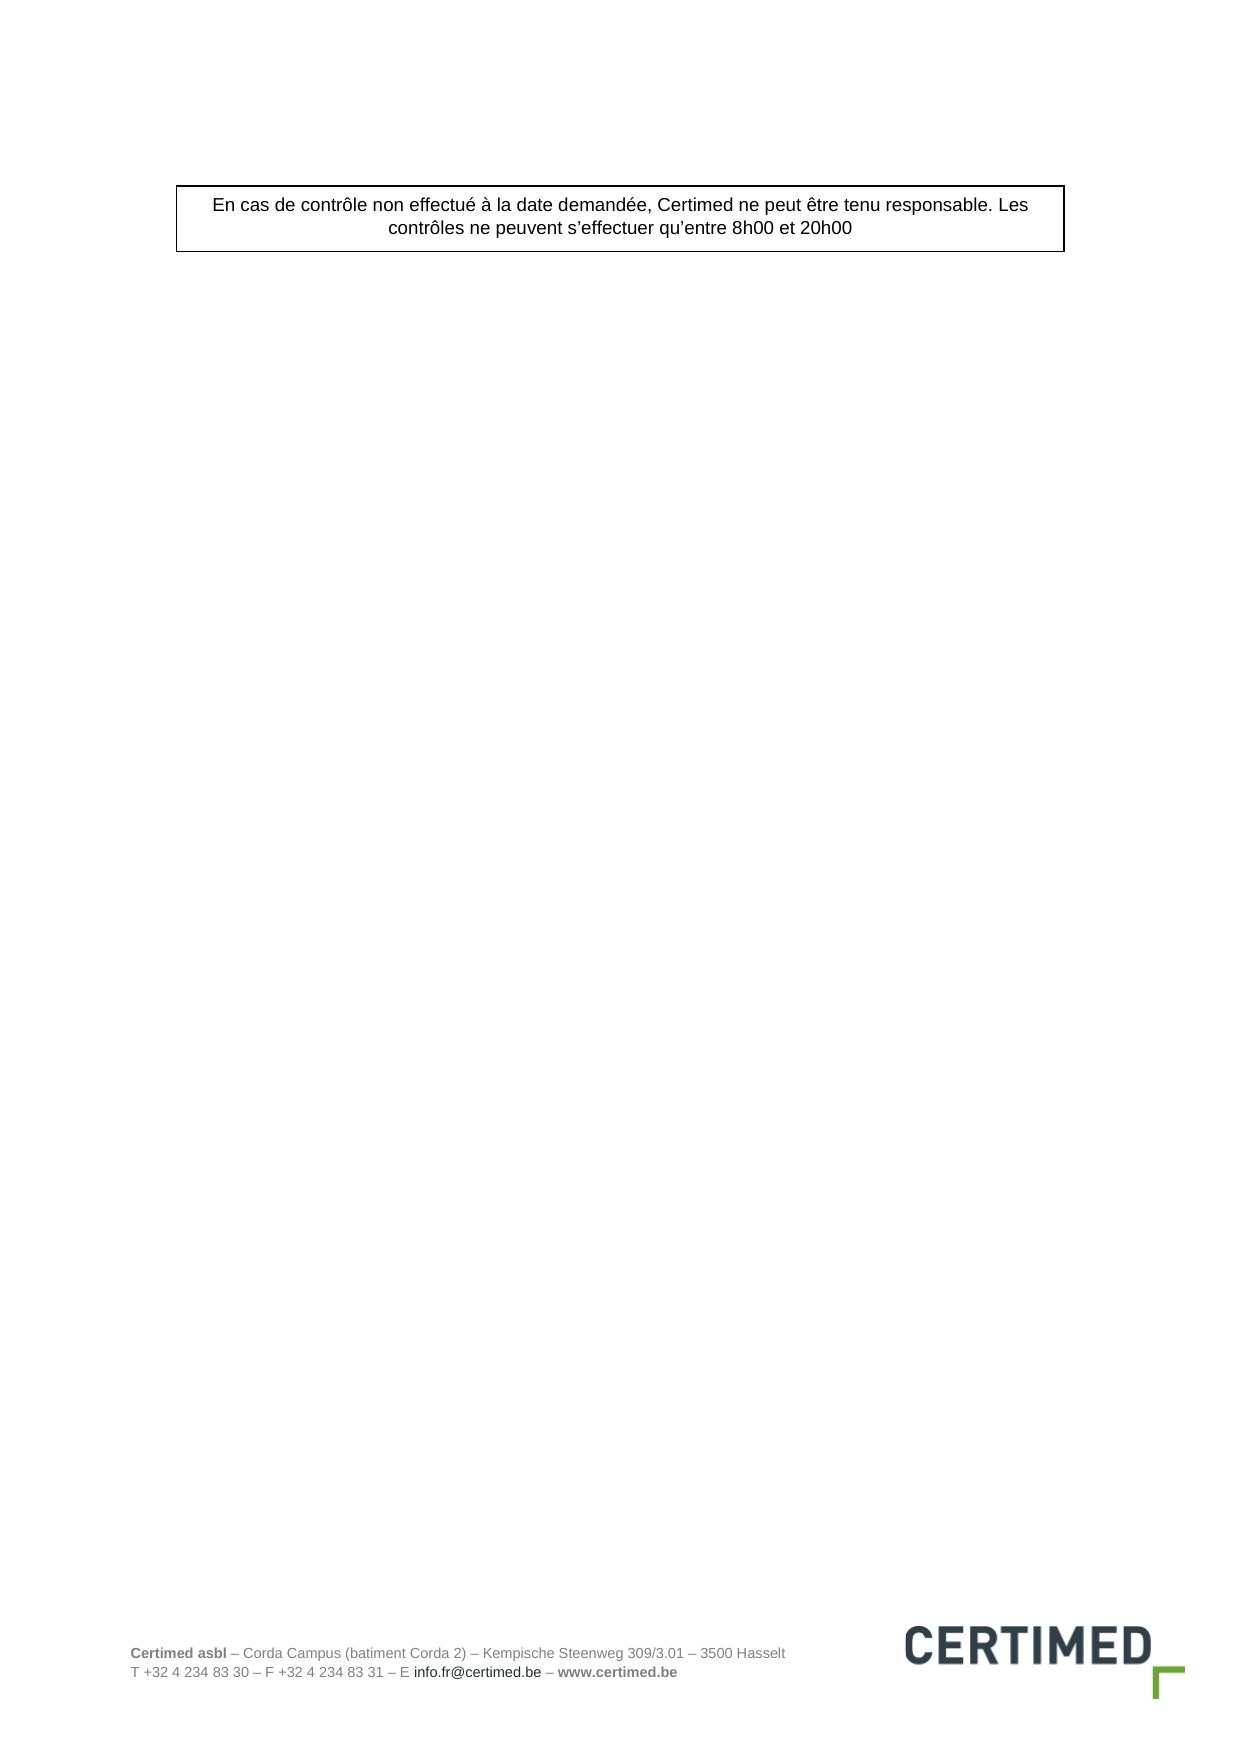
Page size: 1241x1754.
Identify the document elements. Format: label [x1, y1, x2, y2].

picture [905, 1626, 1191, 1700]
